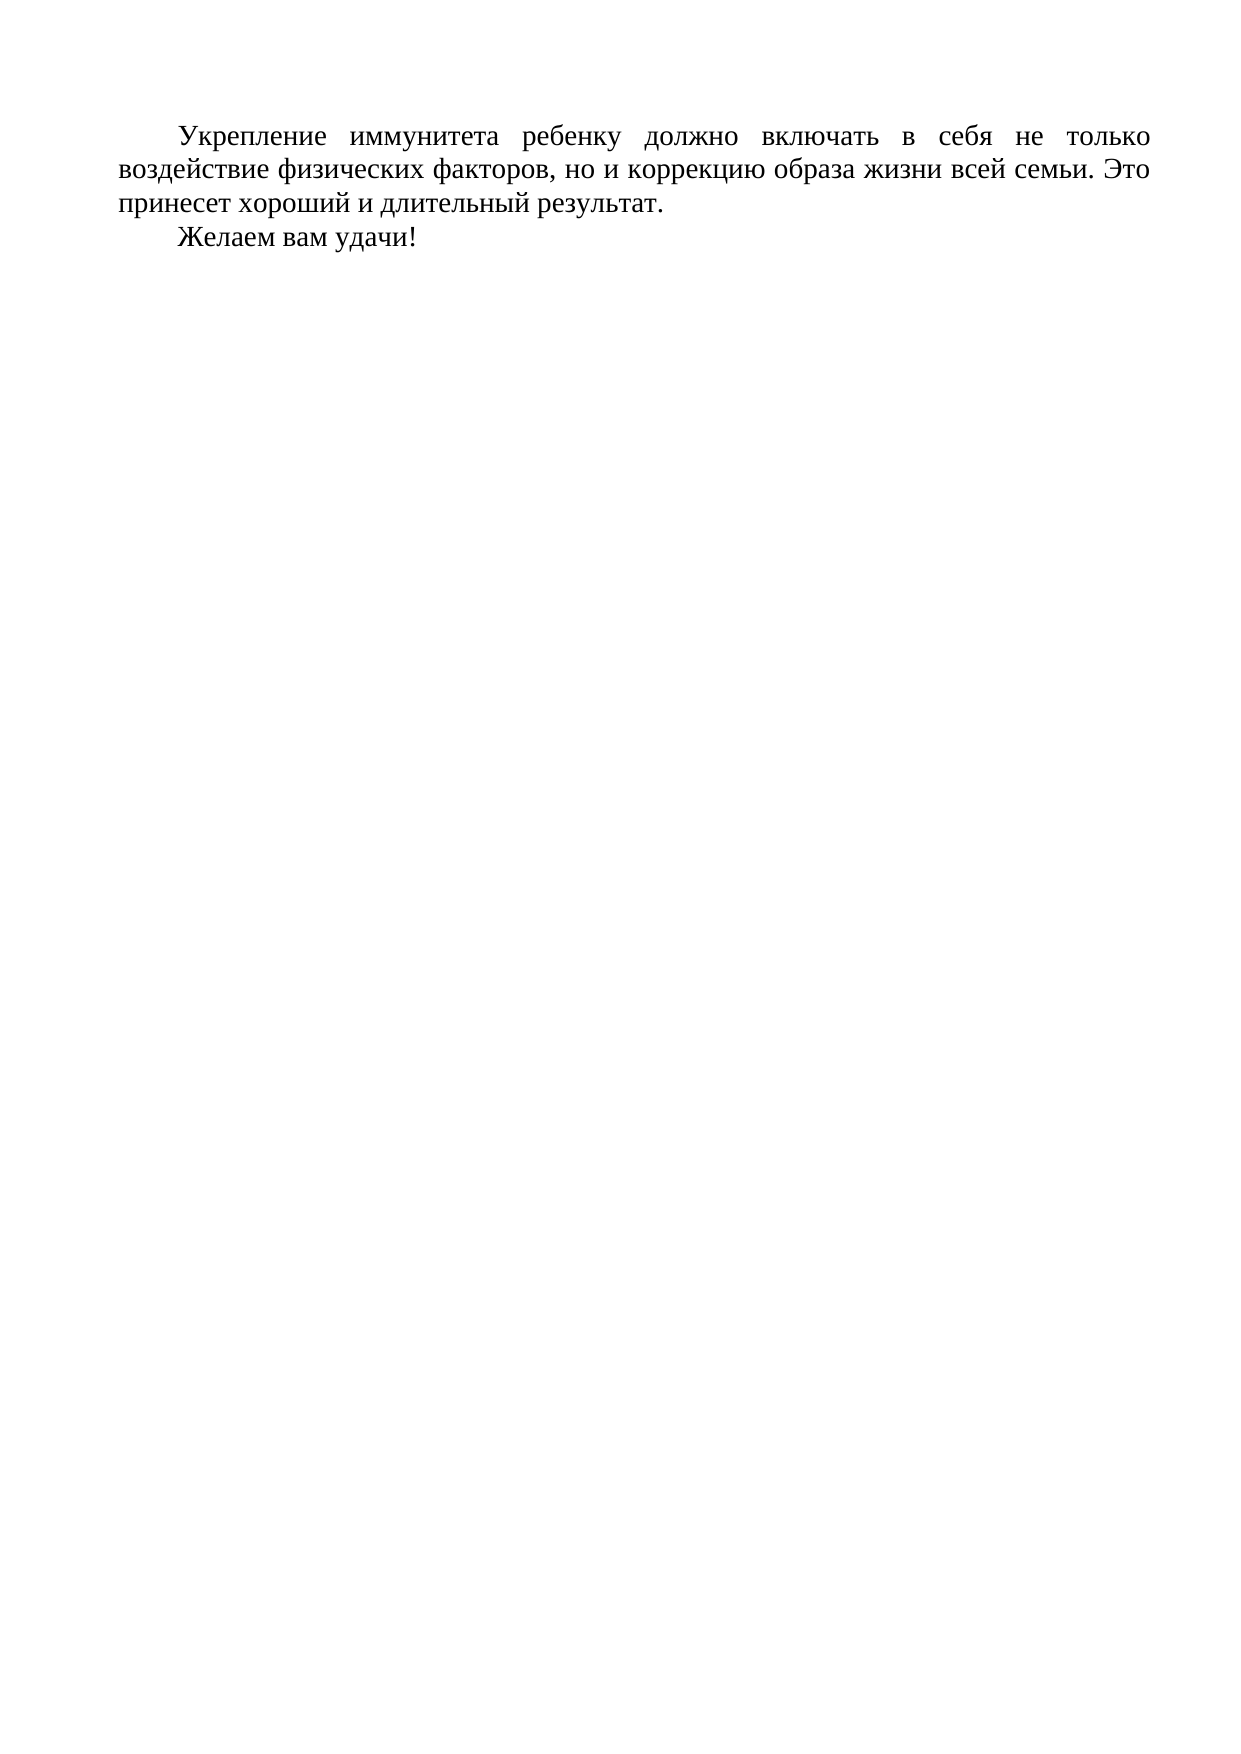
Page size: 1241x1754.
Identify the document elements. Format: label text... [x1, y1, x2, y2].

text Желаем вам удачи! [118, 219, 1152, 252]
text Укрепление иммунитета ребенку должно включать в себя не только воздействие физических факторов, но и коррекцию образа жизни всей семьи. Это принесет хороший и длительный результат. [118, 118, 1152, 219]
